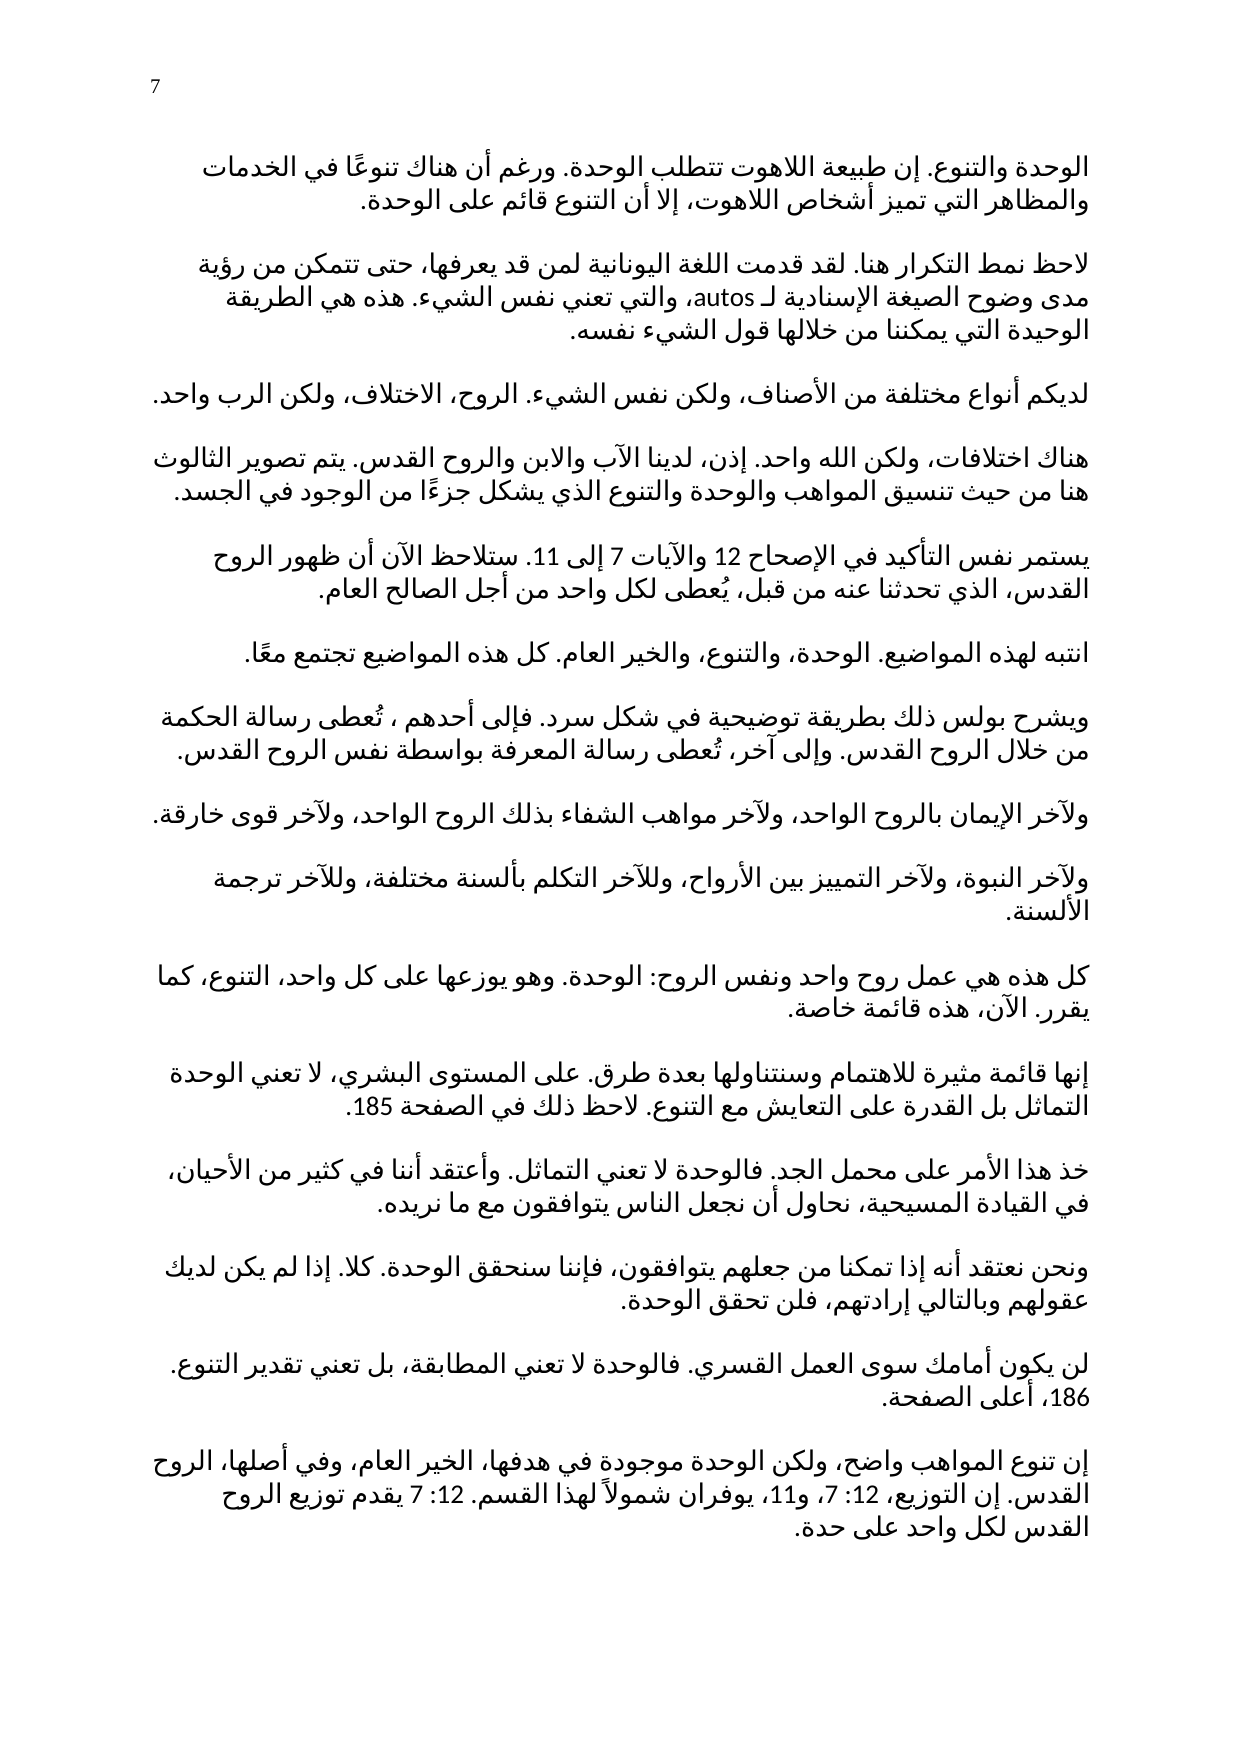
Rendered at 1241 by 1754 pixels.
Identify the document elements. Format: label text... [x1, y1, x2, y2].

text ولآخر النبوة، ولآخر التمييز بين الأرواح، وللآخر التكلم بألسنة مختلفة، وللآخر ترجمة الألسنة. [150, 861, 1090, 927]
text لديكم أنواع مختلفة من الأصناف، ولكن نفس الشيء. الروح، الاختلاف، ولكن الرب واحد. [150, 377, 1090, 410]
text ولآخر الإيمان بالروح الواحد، ولآخر مواهب الشفاء بذلك الروح الواحد، ولآخر قوى خارقة. [150, 797, 1090, 830]
text إنها قائمة مثيرة للاهتمام وسنتناولها بعدة طرق. على المستوى البشري، لا تعني الوحدة التماثل بل القدرة على التعايش مع التنوع. لاحظ ذلك في الصفحة 185. [150, 1056, 1090, 1122]
text لاحظ نمط التكرار هنا. لقد قدمت اللغة اليونانية لمن قد يعرفها، حتى تتمكن من رؤية مدى وضوح الصيغة الإسنادية لـ autos، والتي تعني نفس الشيء. هذه هي الطريقة الوحيدة التي يمكننا من خلالها قول الشيء نفسه. [150, 247, 1090, 346]
text يستمر نفس التأكيد في الإصحاح 12 والآيات 7 إلى 11. ستلاحظ الآن أن ظهور الروح القدس، الذي تحدثنا عنه من قبل، يُعطى لكل واحد من أجل الصالح العام. [150, 539, 1090, 605]
text ويشرح بولس ذلك بطريقة توضيحية في شكل سرد. فإلى أحدهم ، تُعطى رسالة الحكمة من خلال الروح القدس. وإلى آخر، تُعطى رسالة المعرفة بواسطة نفس الروح القدس. [150, 700, 1090, 766]
text هناك اختلافات، ولكن الله واحد. إذن، لدينا الآب والابن والروح القدس. يتم تصوير الثالوث هنا من حيث تنسيق المواهب والوحدة والتنوع الذي يشكل جزءًا من الوجود في الجسد. [150, 442, 1090, 508]
text الوحدة والتنوع. إن طبيعة اللاهوت تتطلب الوحدة. ورغم أن هناك تنوعًا في الخدمات والمظاهر التي تميز أشخاص اللاهوت، إلا أن التنوع قائم على الوحدة. [150, 150, 1090, 216]
text انتبه لهذه المواضيع. الوحدة، والتنوع، والخير العام. كل هذه المواضيع تجتمع معًا. [150, 636, 1090, 669]
text خذ هذا الأمر على محمل الجد. فالوحدة لا تعني التماثل. وأعتقد أننا في كثير من الأحيان، في القيادة المسيحية، نحاول أن نجعل الناس يتوافقون مع ما نريده. [150, 1153, 1090, 1219]
text كل هذه هي عمل روح واحد ونفس الروح: الوحدة. وهو يوزعها على كل واحد، التنوع، كما يقرر. الآن، هذه قائمة خاصة. [150, 959, 1090, 1025]
text ونحن نعتقد أنه إذا تمكنا من جعلهم يتوافقون، فإننا سنحقق الوحدة. كلا. إذا لم يكن لديك عقولهم وبالتالي إرادتهم، فلن تحقق الوحدة. [150, 1250, 1090, 1316]
text لن يكون أمامك سوى العمل القسري. فالوحدة لا تعني المطابقة، بل تعني تقدير التنوع. 186، أعلى الصفحة. [150, 1347, 1090, 1413]
text إن تنوع المواهب واضح، ولكن الوحدة موجودة في هدفها، الخير العام، وفي أصلها، الروح القدس. إن التوزيع، 12: 7، و11، يوفران شمولاً لهذا القسم. 12: 7 يقدم توزيع الروح القدس لكل واحد على حدة. [150, 1444, 1090, 1544]
